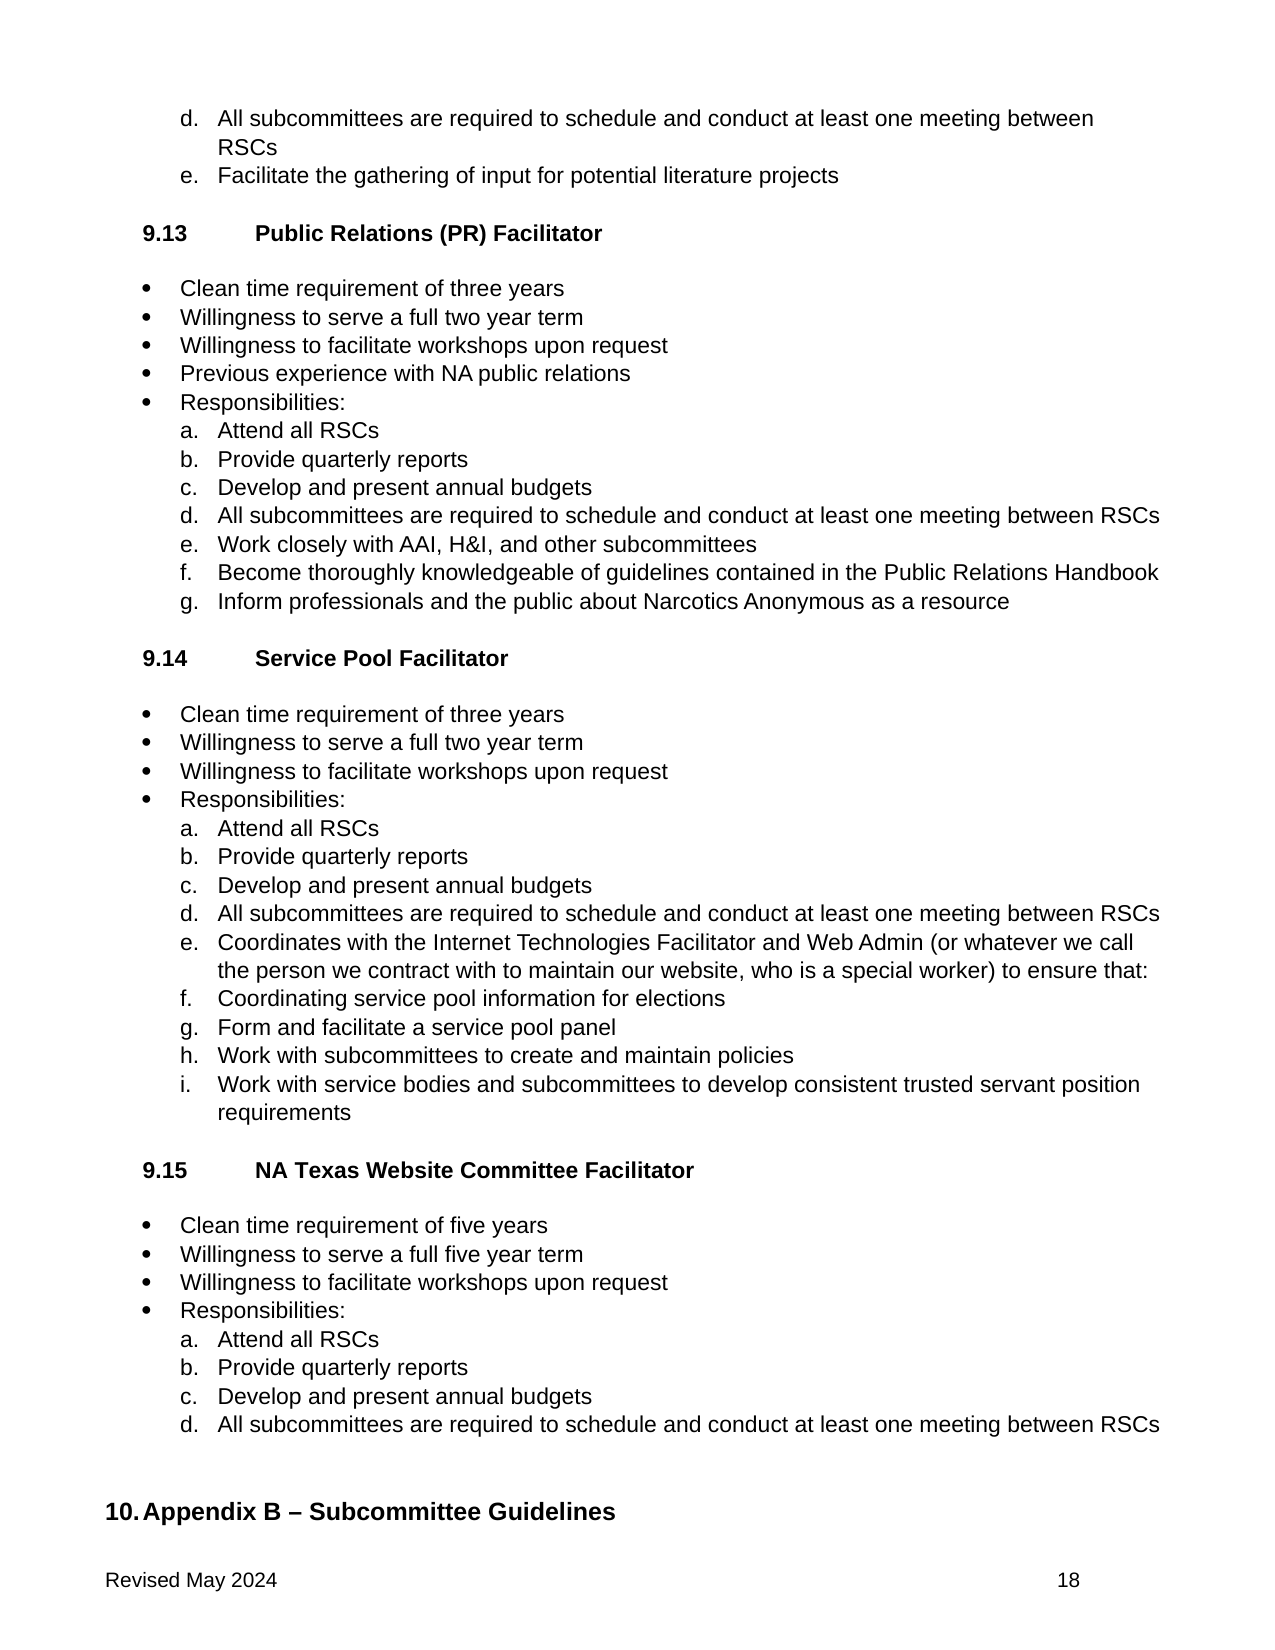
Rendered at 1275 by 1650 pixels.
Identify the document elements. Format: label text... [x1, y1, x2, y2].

list Coordinating service pool information for elections [180, 985, 1170, 1012]
list Develop and present annual budgets [180, 872, 1170, 898]
list Provide quarterly reports [180, 843, 1170, 869]
list Previous experience with NA public relations [142, 360, 1170, 387]
subtitle Appendix B – Subcommittee Guidelines [105, 1497, 1170, 1526]
list Provide quarterly reports [180, 1354, 1170, 1381]
list Clean time requirement of five years [142, 1212, 1170, 1238]
list All subcommittees are required to schedule and conduct at least one meeting between RSCs [180, 1411, 1170, 1438]
list Work with subcommittees to create and maintain policies [180, 1042, 1170, 1068]
list Provide quarterly reports [180, 446, 1170, 472]
subtitle Public Relations (PR) Facilitator [142, 219, 1170, 246]
list Responsibilities: [142, 389, 1170, 415]
list Attend all RSCs [180, 417, 1170, 443]
list All subcommittees are required to schedule and conduct at least one meeting between RSCs [180, 105, 1170, 160]
list Willingness to serve a full two year term [142, 303, 1170, 330]
list All subcommittees are required to schedule and conduct at least one meeting between RSCs [180, 502, 1170, 529]
list Clean time requirement of three years [142, 701, 1170, 727]
list Become thoroughly knowledgeable of guidelines contained in the Public Relations Handbook [180, 559, 1170, 586]
list Attend all RSCs [180, 1326, 1170, 1352]
list All subcommittees are required to schedule and conduct at least one meeting between RSCs [180, 900, 1170, 926]
list Work closely with AAI, H&I, and other subcommittees [180, 531, 1170, 557]
list Coordinates with the Internet Technologies Facilitator and Web Admin (or whatever we call the person we contract with to maintain our website, who is a special worker) to ensure that: [180, 928, 1170, 983]
list Form and facilitate a service pool panel [180, 1014, 1170, 1040]
list Willingness to facilitate workshops upon request [142, 758, 1170, 784]
list Inform professionals and the public about Narcotics Anonymous as a resource [180, 588, 1170, 614]
list Willingness to facilitate workshops upon request [142, 332, 1170, 358]
list Work with service bodies and subcommittees to develop consistent trusted servant position requirements [180, 1071, 1170, 1125]
list Facilitate the gathering of input for potential literature projects [180, 162, 1170, 188]
list Willingness to facilitate workshops upon request [142, 1269, 1170, 1295]
subtitle NA Texas Website Committee Facilitator [142, 1157, 1170, 1183]
list Responsibilities: [142, 1297, 1170, 1324]
list Develop and present annual budgets [180, 1383, 1170, 1409]
subtitle Service Pool Facilitator [142, 645, 1170, 672]
list Responsibilities: [142, 786, 1170, 813]
list Develop and present annual budgets [180, 474, 1170, 500]
list Clean time requirement of three years [142, 275, 1170, 301]
list Willingness to serve a full two year term [142, 729, 1170, 756]
list Willingness to serve a full five year term [142, 1241, 1170, 1267]
list Attend all RSCs [180, 815, 1170, 841]
